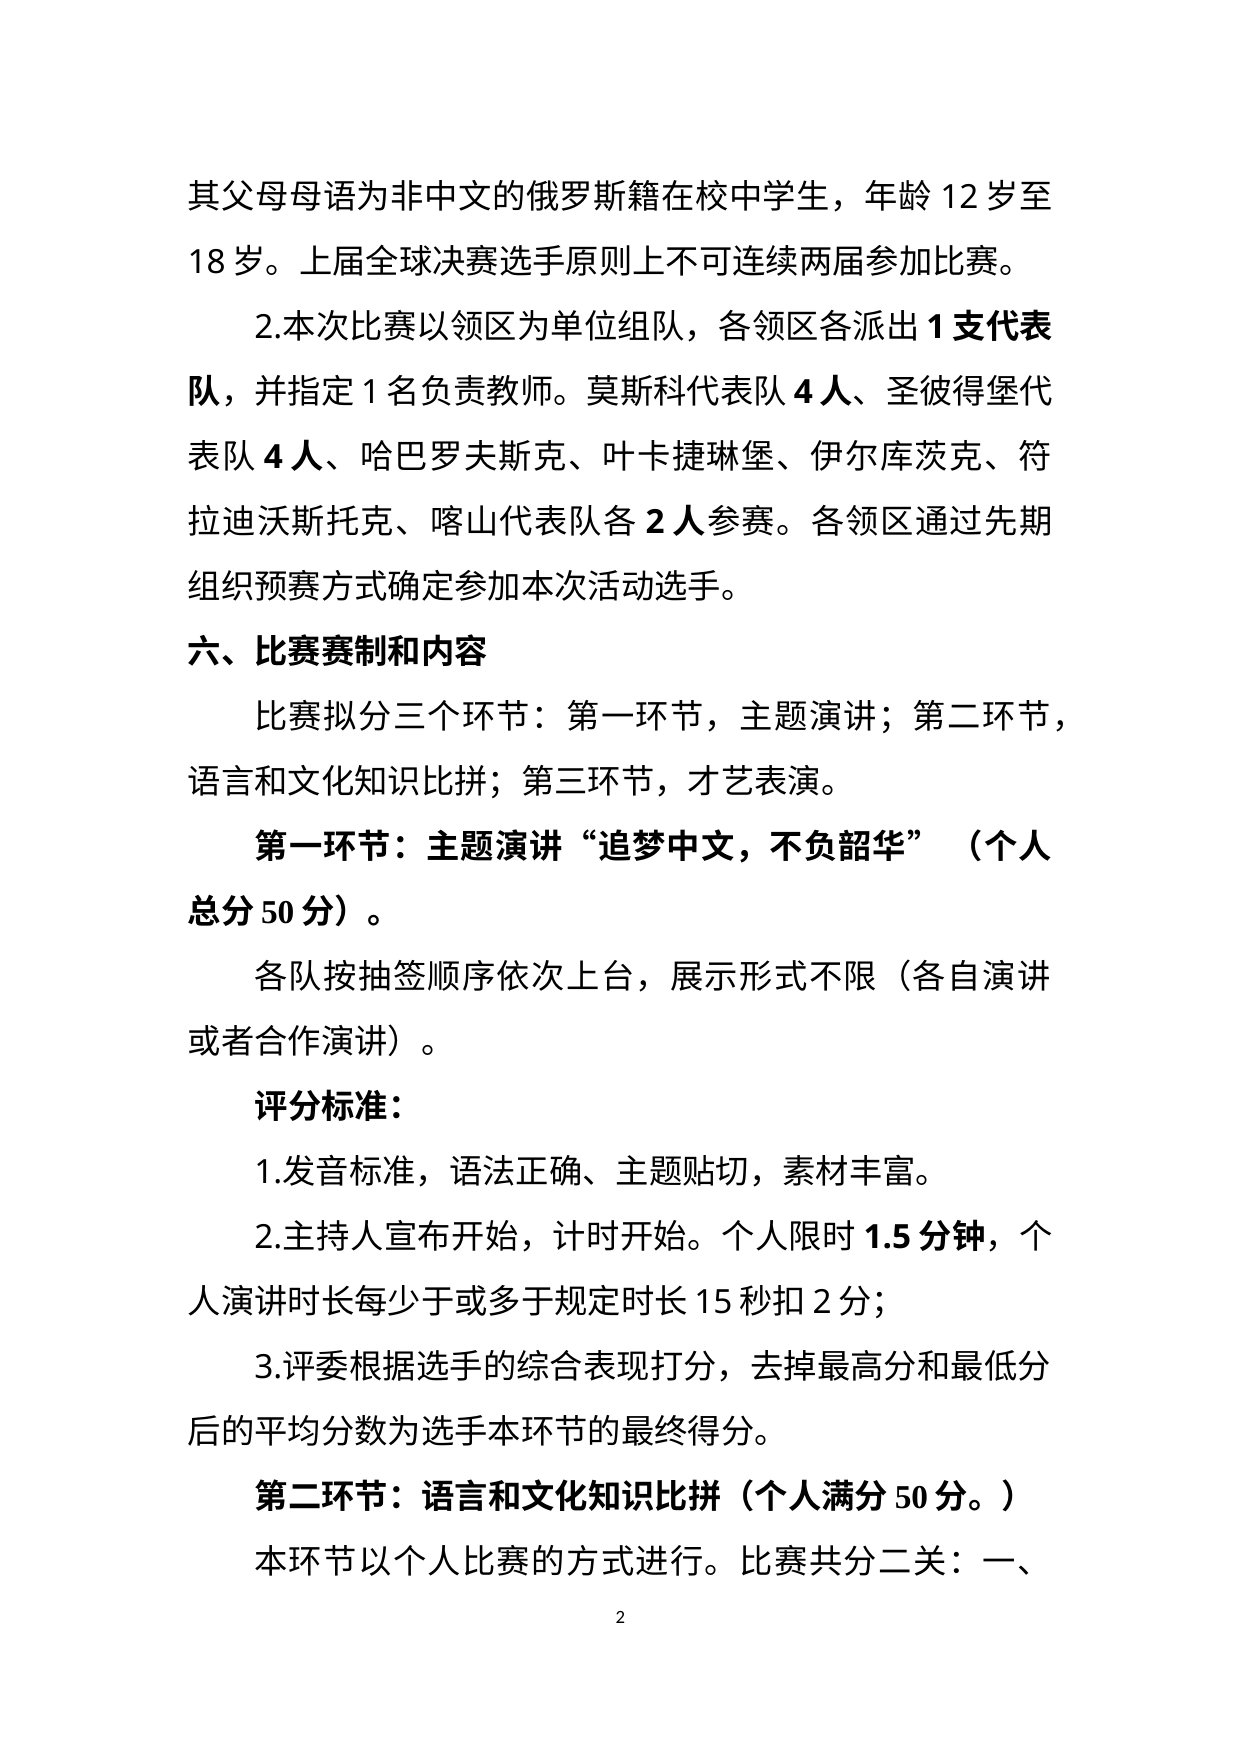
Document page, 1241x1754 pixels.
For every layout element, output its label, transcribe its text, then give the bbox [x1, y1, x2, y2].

text 1.发音标准，语法正确、主题贴切，素材丰富。 [187, 1137, 1053, 1202]
text 各队按抽签顺序依次上台，展示形式不限（各自演讲或者合作演讲）。 [187, 942, 1053, 1072]
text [187, 1527, 1053, 1592]
list 本次比赛以领区为单位组队，各领区各派出1支代表队，并指定1名负责教师。莫斯科代表队4人、圣彼得堡代表队4人、哈巴罗夫斯克、叶卡捷琳堡、伊尔库茨克、符拉迪沃斯托克、喀山代表队各2人参赛。各领区通过先期组织预赛方式确定参加本次活动选手。 [187, 292, 1053, 617]
text 2.主持人宣布开始，计时开始。个人限时1.5分钟，个人演讲时长每少于或多于规定时长15秒扣2分； [187, 1202, 1053, 1332]
text 六、比赛赛制和内容 [187, 617, 1053, 682]
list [187, 162, 1053, 292]
text 比赛拟分三个环节：第一环节，主题演讲；第二环节，语言和文化知识比拼；第三环节，才艺表演。 [187, 682, 1053, 812]
text 3.评委根据选手的综合表现打分，去掉最高分和最低分后的平均分数为选手本环节的最终得分。 [187, 1332, 1053, 1462]
text 第二环节：语言和文化知识比拼（个人满分50分。） [187, 1462, 1053, 1527]
text 评分标准： [187, 1072, 1053, 1137]
text 第一环节：主题演讲“追梦中文，不负韶华” （个人总分50分）。 [187, 812, 1053, 942]
